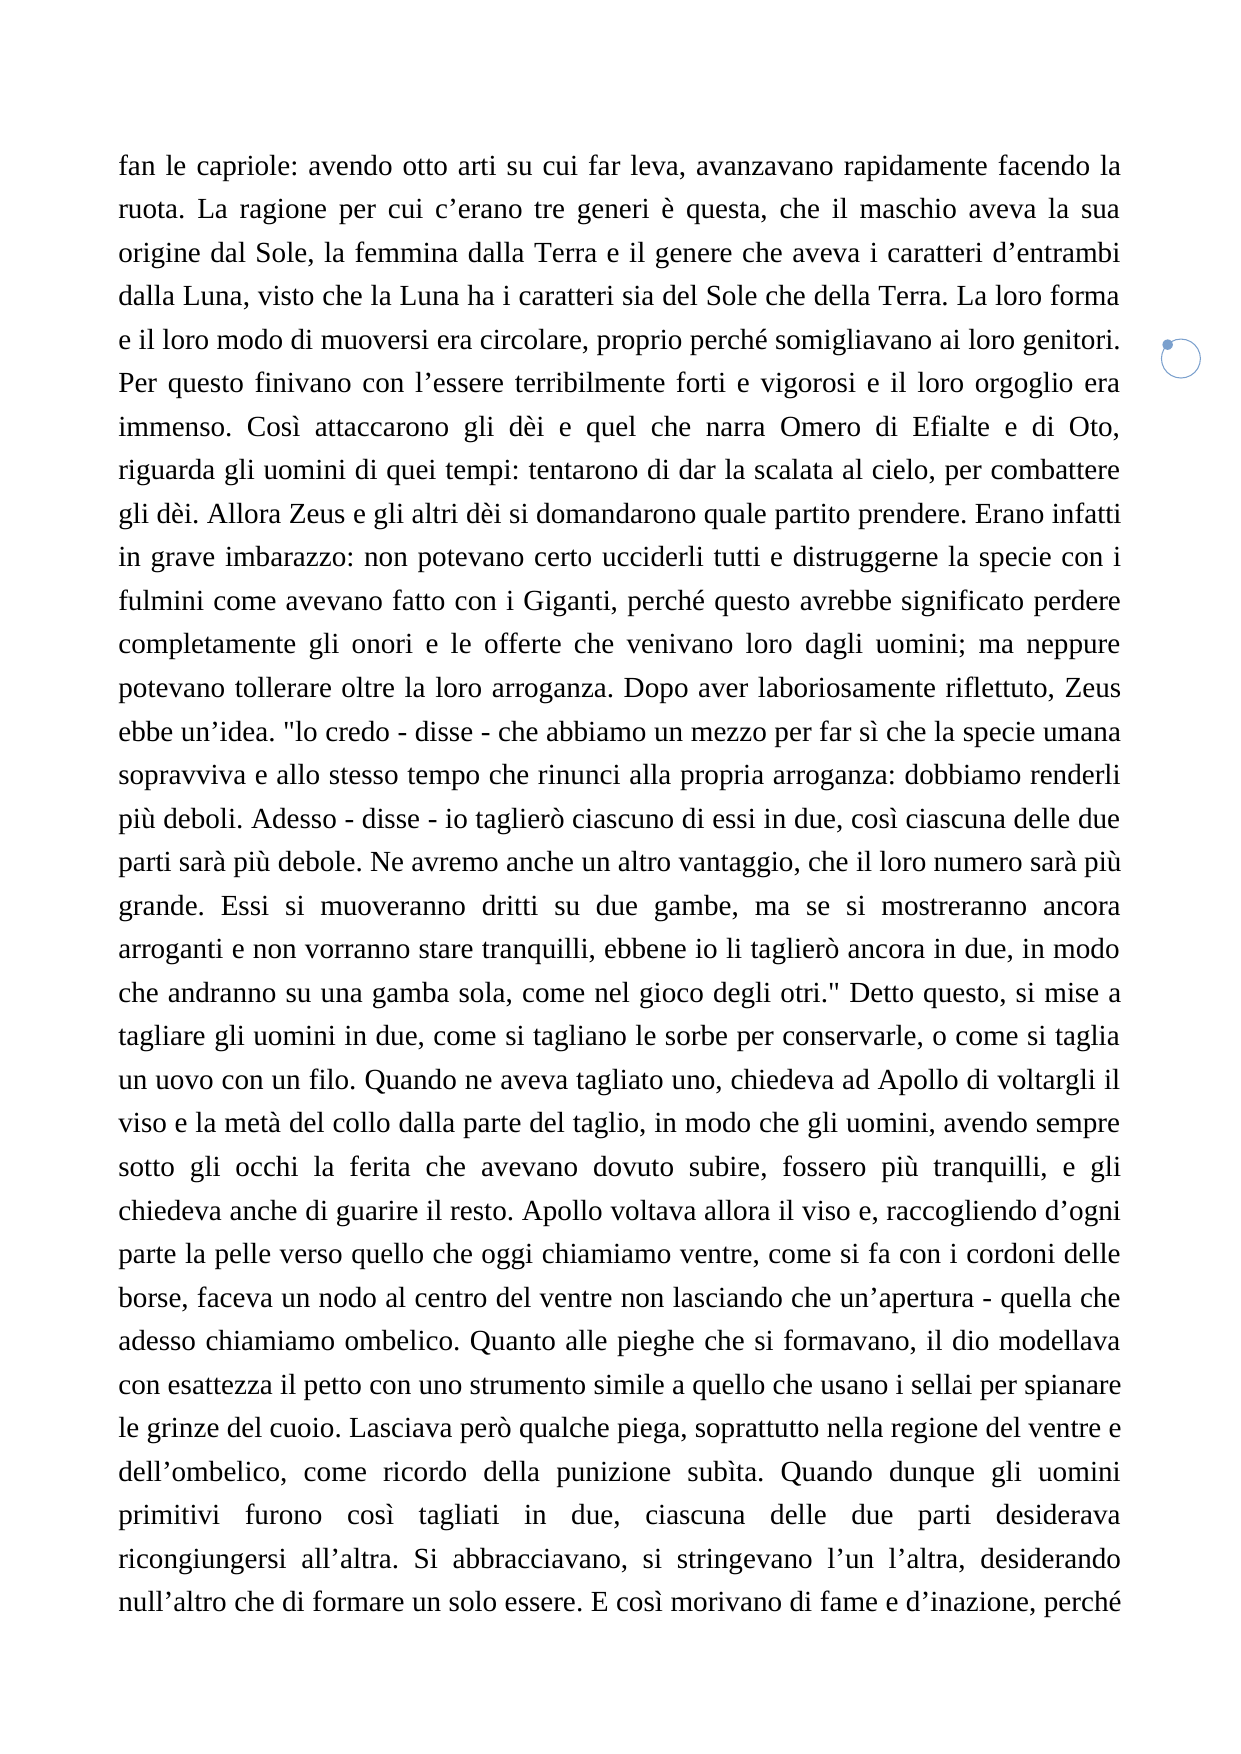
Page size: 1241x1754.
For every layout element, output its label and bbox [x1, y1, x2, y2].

text [118, 148, 1122, 1618]
